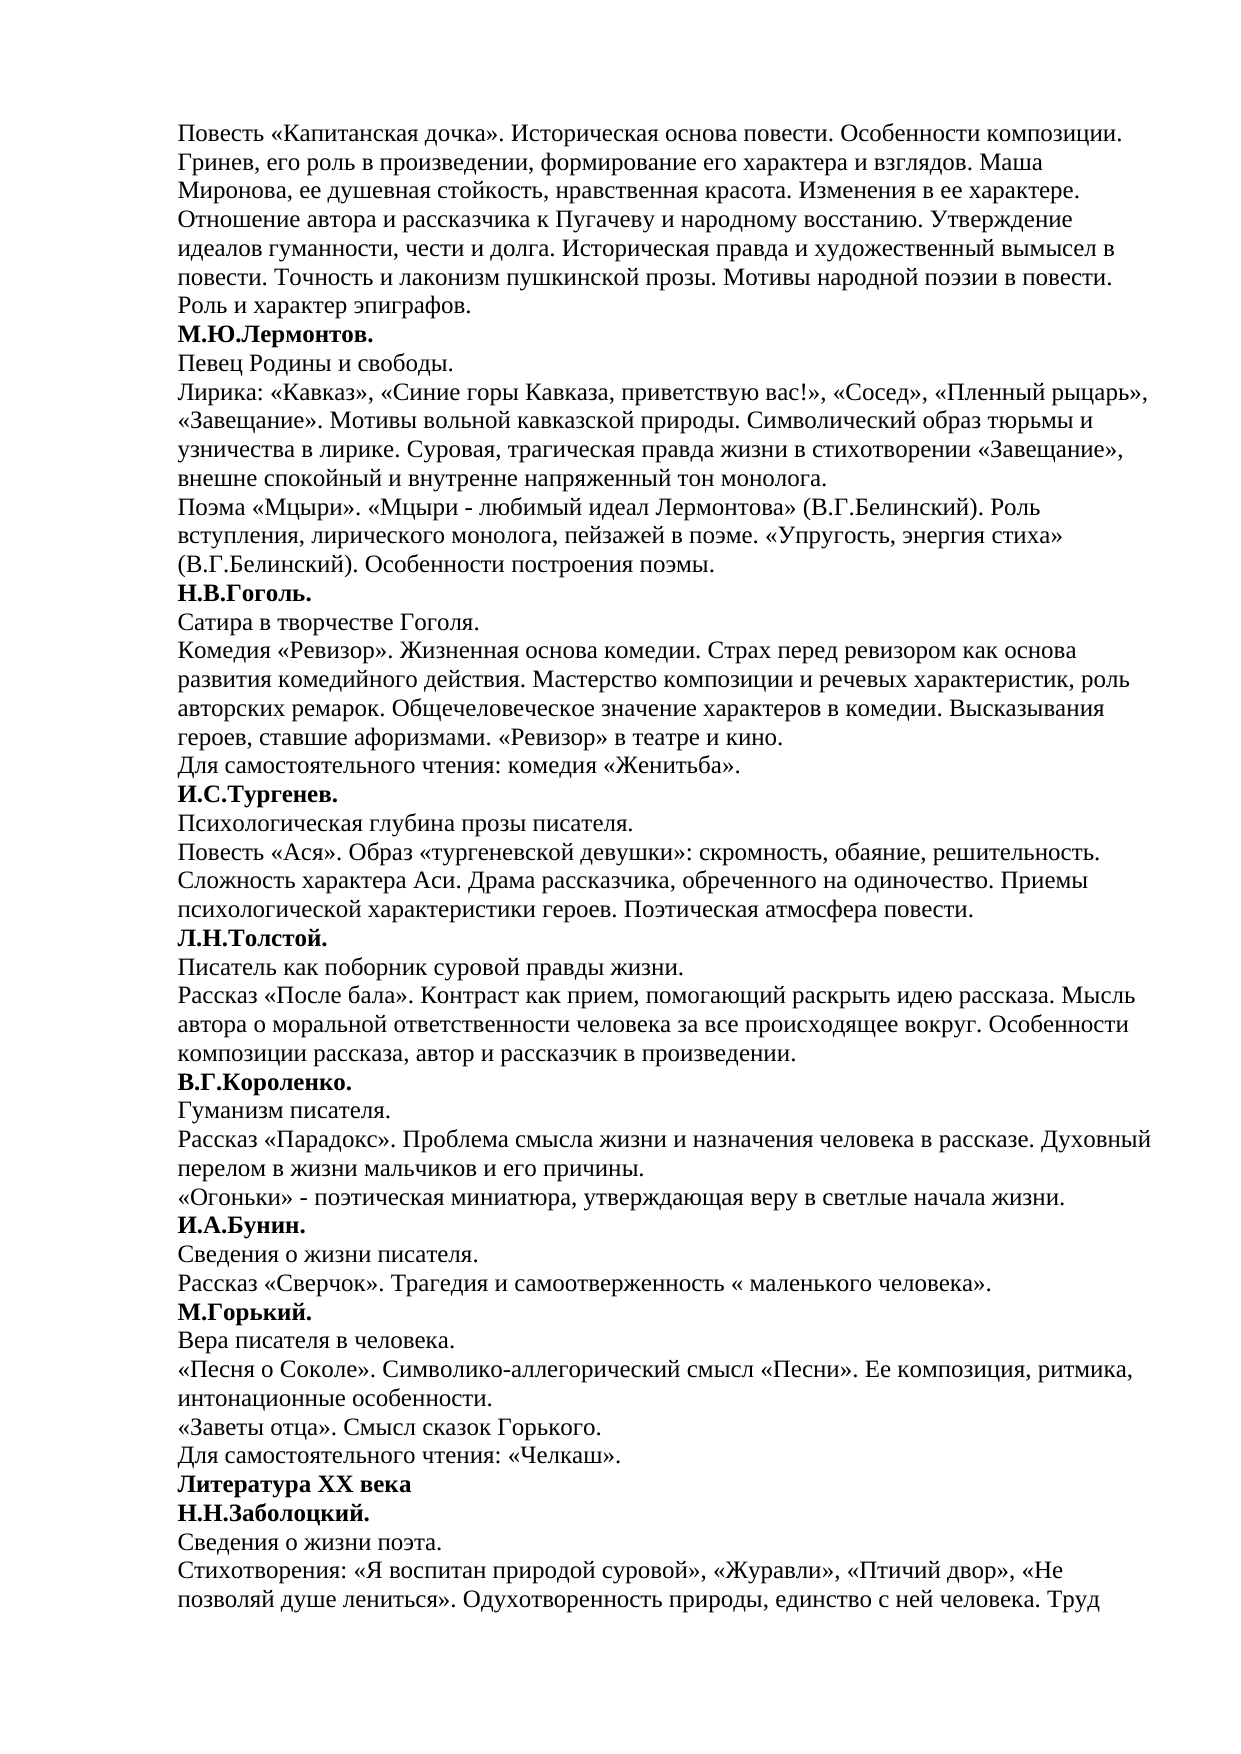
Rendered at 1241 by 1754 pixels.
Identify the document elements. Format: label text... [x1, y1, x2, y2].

text И.А.Бунин. [177, 1211, 1152, 1239]
text Поэма «Мцыри». «Мцыри - любимый идеал Лермонтова» (В.Г.Белинский). Роль вступления, лирического монолога, пейзажей в поэме. «Упругость, энергия стиха» (В.Г.Белинский). Особенности построения поэмы. [177, 492, 1152, 578]
text Вера писателя в человека. [177, 1326, 1152, 1354]
text Л.Н.Толстой. [177, 923, 1152, 952]
text М.Ю.Лермонтов. [177, 319, 1152, 348]
text Для самостоятельного чтения: «Челкаш». [177, 1441, 1152, 1469]
text Рассказ «После бала». Контраст как прием, помогающий раскрыть идею рассказа. Мысль автора о моральной ответственности человека за все происходящее вокруг. Особенности композиции рассказа, автор и рассказчик в произведении. [177, 981, 1152, 1067]
text Рассказ «Парадокс». Проблема смысла жизни и назначения человека в рассказе. Духовный перелом в жизни мальчиков и его причины. [177, 1124, 1152, 1182]
text Сведения о жизни писателя. [177, 1239, 1152, 1268]
text Н.Н.Заболоцкий. [177, 1498, 1152, 1527]
text Повесть «Капитанская дочка». Историческая основа повести. Особенности композиции. Гринев, его роль в произведении, формирование его характера и взглядов. Маша Миронова, ее душевная стойкость, нравственная красота. Изменения в ее характере. Отношение автора и рассказчика к Пугачеву и народному восстанию. Утверждение идеалов гуманности, чести и долга. Историческая правда и художественный вымысел в повести. Точность и лаконизм пушкинской прозы. Мотивы народной поэзии в повести. Роль и характер эпиграфов. [177, 118, 1152, 319]
text Писатель как поборник суровой правды жизни. [177, 952, 1152, 981]
text Сведения о жизни поэта. [177, 1527, 1152, 1556]
text Лирика: «Кавказ», «Синие горы Кавказа, приветствую вас!», «Сосед», «Пленный рыцарь», «Завещание». Мотивы вольной кавказской природы. Символический образ тюрьмы и узничества в лирике. Суровая, трагическая правда жизни в стихотворении «Завещание», внешне спокойный и внутренне напряженный тон монолога. [177, 377, 1152, 492]
text Повесть «Ася». Образ «тургеневской девушки»: скромность, обаяние, решительность. Сложность характера Аси. Драма рассказчика, обреченного на одиночество. Приемы психологической характеристики героев. Поэтическая атмосфера повести. [177, 837, 1152, 923]
text «Огоньки» - поэтическая миниатюра, утверждающая веру в светлые начала жизни. [177, 1182, 1152, 1211]
text Сатира в творчестве Гоголя. [177, 607, 1152, 636]
text Гуманизм писателя. [177, 1096, 1152, 1124]
text Н.В.Гоголь. [177, 578, 1152, 607]
text «Песня о Соколе». Символико-аллегорический смысл «Песни». Ее композиция, ритмика, интонационные особенности. [177, 1354, 1152, 1412]
text Певец Родины и свободы. [177, 348, 1152, 377]
text Психологическая глубина прозы писателя. [177, 808, 1152, 837]
text В.Г.Короленко. [177, 1067, 1152, 1096]
text Для самостоятельного чтения: комедия «Женитьба». [177, 751, 1152, 779]
text И.С.Тургенев. [177, 779, 1152, 808]
text Комедия «Ревизор». Жизненная основа комедии. Страх перед ревизором как основа развития комедийного действия. Мастерство композиции и речевых характеристик, роль авторских ремарок. Общечеловеческое значение характеров в комедии. Высказывания героев, ставшие афоризмами. «Ревизор» в театре и кино. [177, 636, 1152, 751]
text Литература ХХ века [177, 1469, 1152, 1498]
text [177, 1556, 1152, 1613]
text Рассказ «Сверчок». Трагедия и самоотверженность « маленького человека». [177, 1268, 1152, 1297]
text «Заветы отца». Смысл сказок Горького. [177, 1412, 1152, 1441]
text М.Горький. [177, 1297, 1152, 1326]
